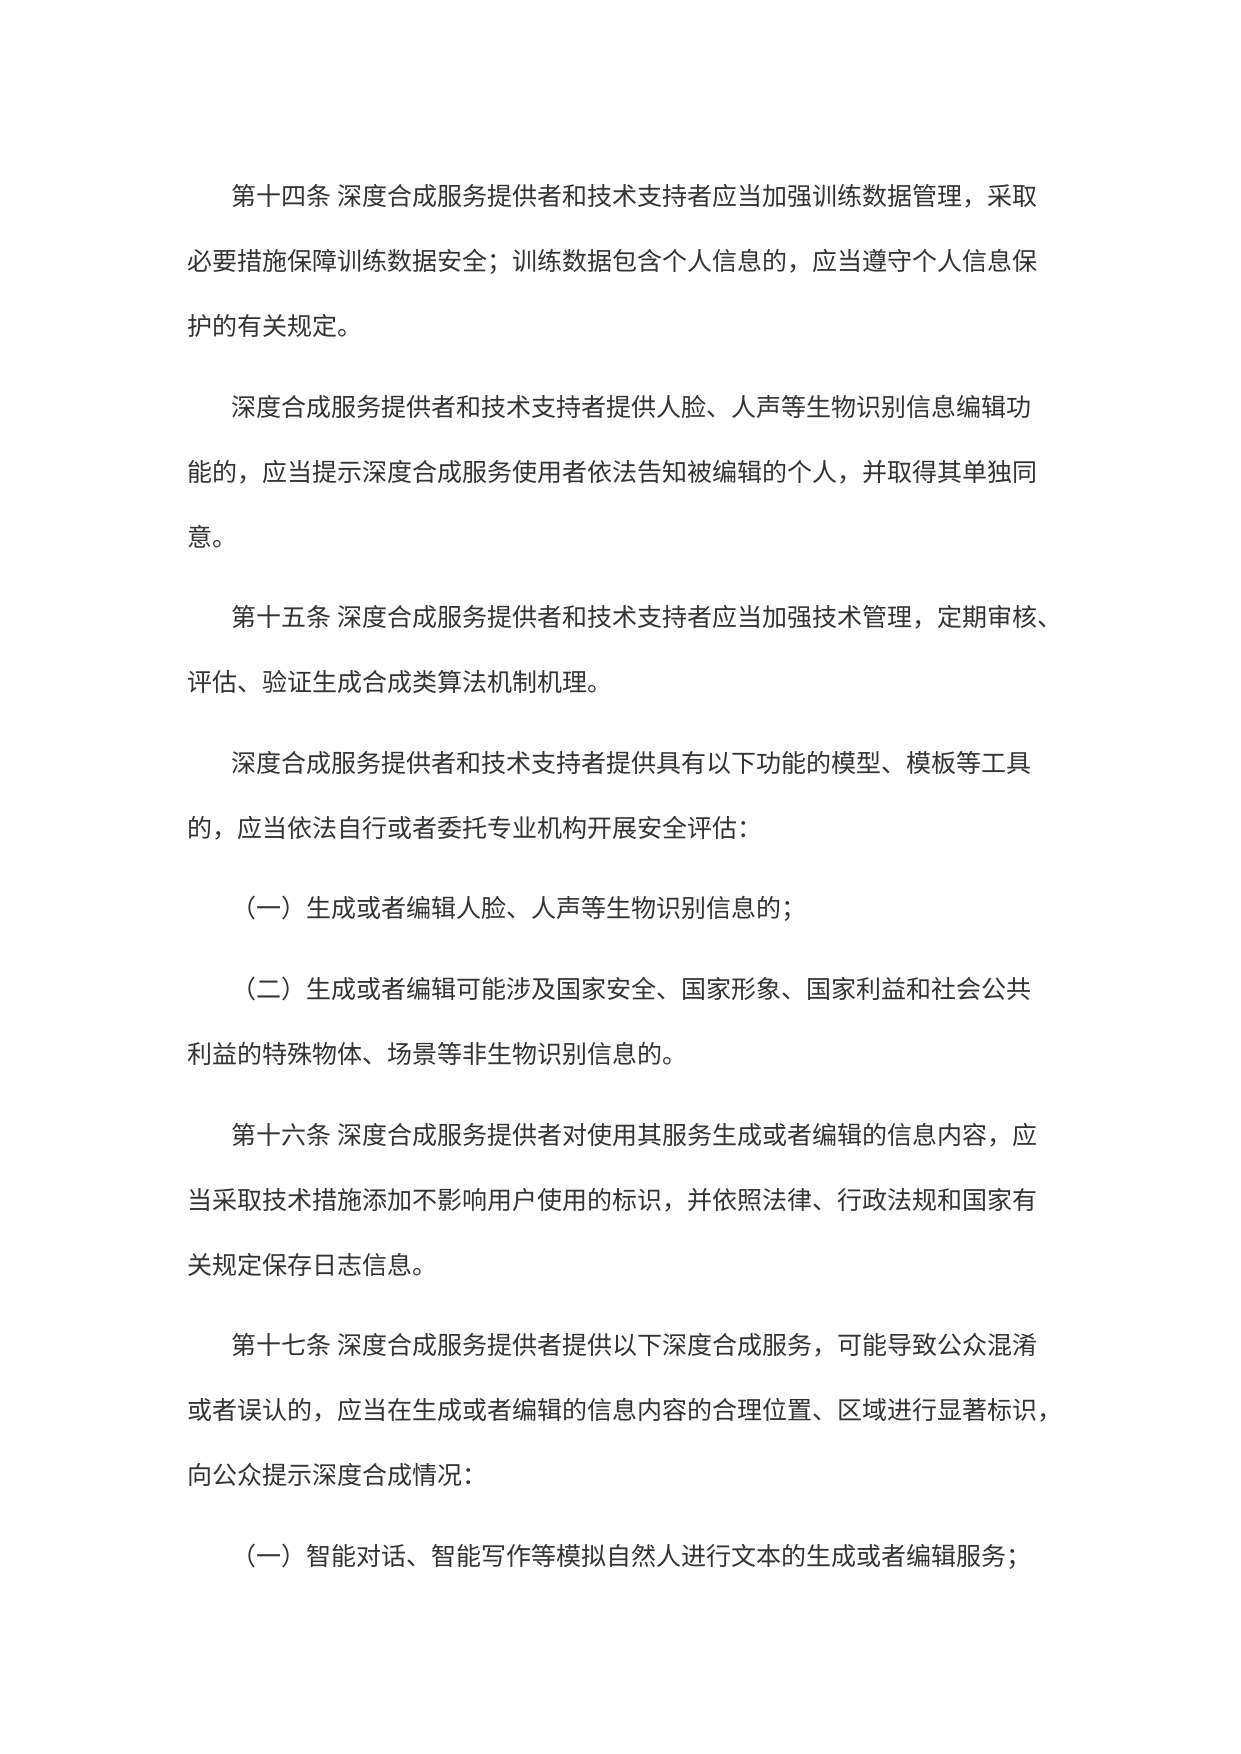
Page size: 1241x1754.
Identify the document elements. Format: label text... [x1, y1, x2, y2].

text （一）智能对话、智能写作等模拟自然人进行文本的生成或者编辑服务； [187, 1522, 1053, 1587]
text 第十四条 深度合成服务提供者和技术支持者应当加强训练数据管理，采取必要措施保障训练数据安全；训练数据包含个人信息的，应当遵守个人信息保护的有关规定。 [187, 162, 1053, 357]
text 深度合成服务提供者和技术支持者提供人脸、人声等生物识别信息编辑功能的，应当提示深度合成服务使用者依法告知被编辑的个人，并取得其单独同意。 [187, 373, 1053, 568]
text 深度合成服务提供者和技术支持者提供具有以下功能的模型、模板等工具的，应当依法自行或者委托专业机构开展安全评估： [187, 729, 1053, 859]
text 第十五条 深度合成服务提供者和技术支持者应当加强技术管理，定期审核、评估、验证生成合成类算法机制机理。 [187, 583, 1053, 713]
text 第十六条 深度合成服务提供者对使用其服务生成或者编辑的信息内容，应当采取技术措施添加不影响用户使用的标识，并依照法律、行政法规和国家有关规定保存日志信息。 [187, 1101, 1053, 1296]
text （二）生成或者编辑可能涉及国家安全、国家形象、国家利益和社会公共利益的特殊物体、场景等非生物识别信息的。 [187, 955, 1053, 1085]
text 第十七条 深度合成服务提供者提供以下深度合成服务，可能导致公众混淆或者误认的，应当在生成或者编辑的信息内容的合理位置、区域进行显著标识，向公众提示深度合成情况： [187, 1311, 1053, 1506]
text （一）生成或者编辑人脸、人声等生物识别信息的； [187, 874, 1053, 939]
